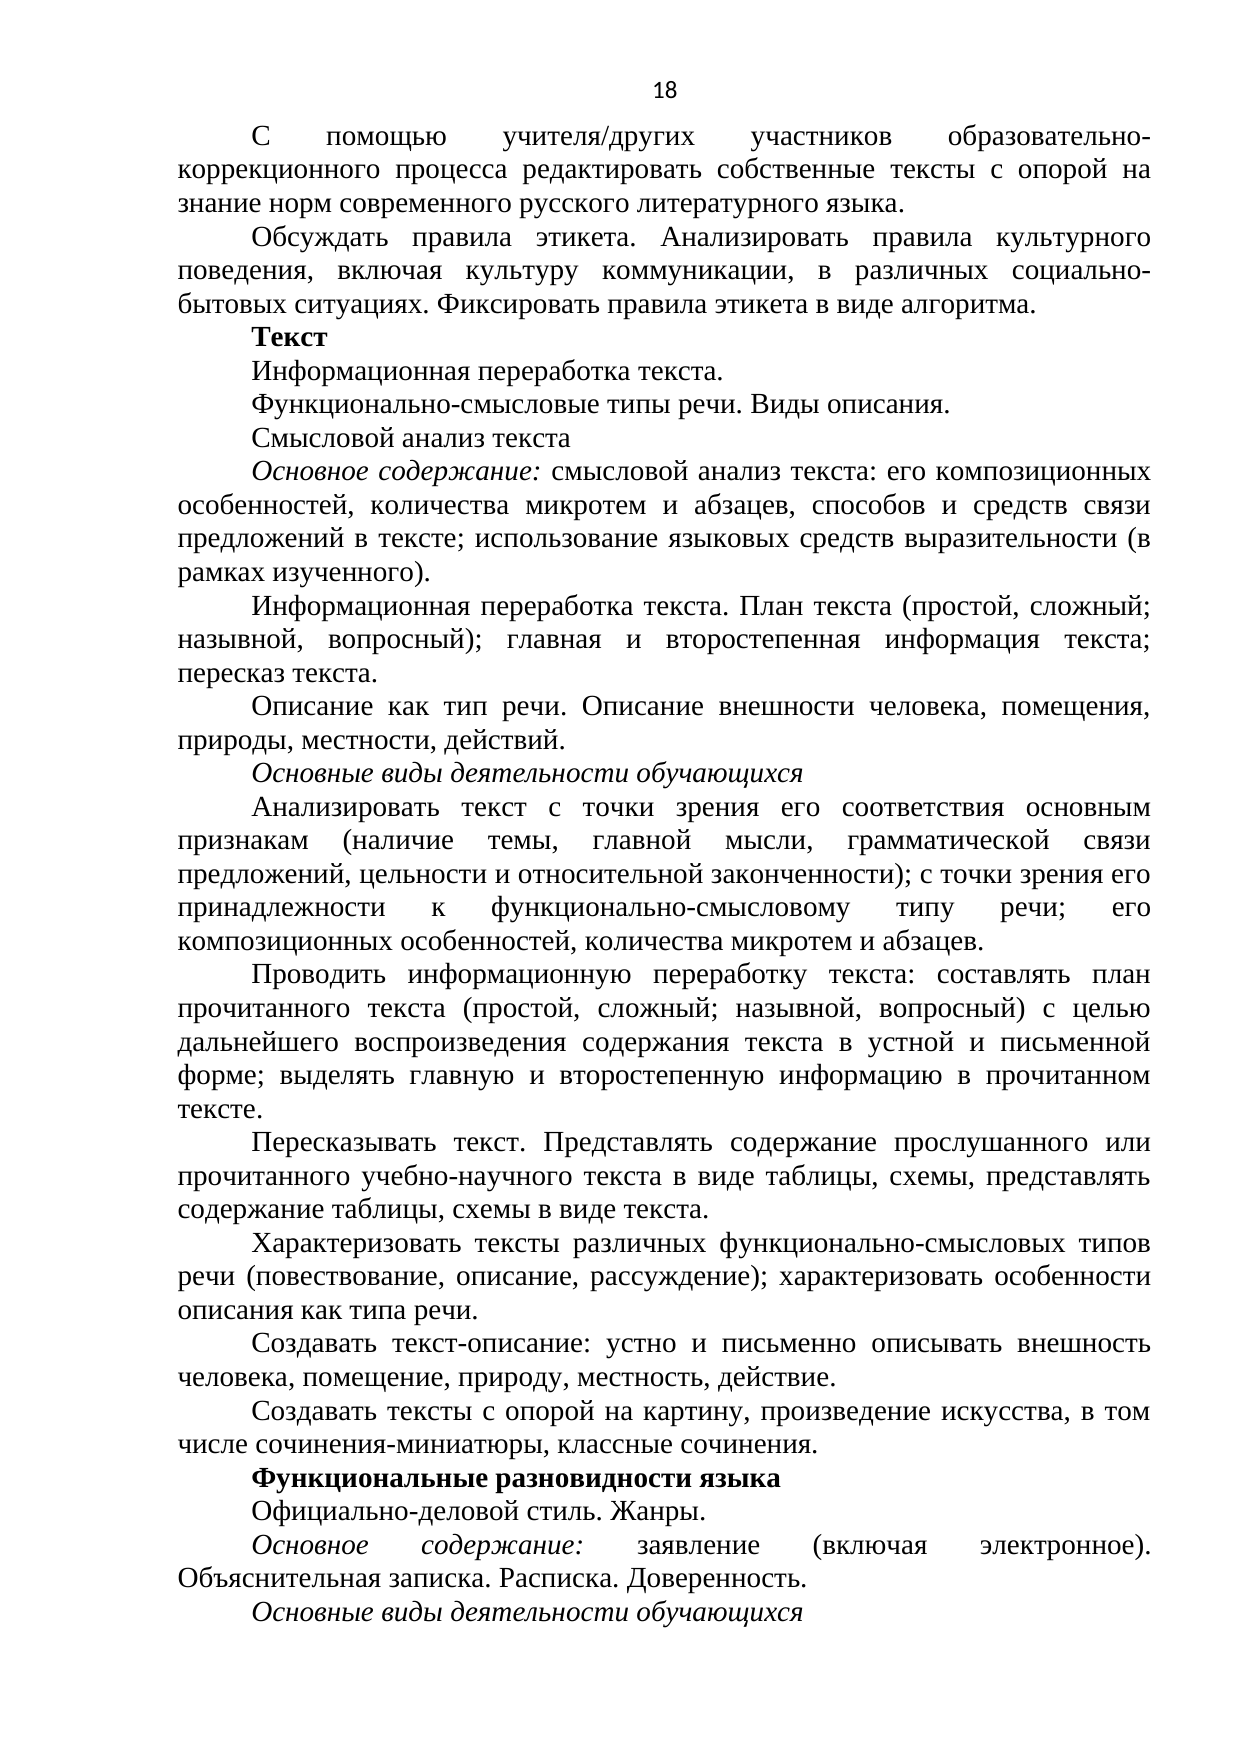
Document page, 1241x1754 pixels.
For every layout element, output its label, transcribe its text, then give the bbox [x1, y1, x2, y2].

text Смысловой анализ текста [177, 420, 1152, 453]
text Текст [177, 319, 1152, 353]
text Создавать тексты с опорой на картину, произведение искусства, в том числе сочинения-миниатюры, классные сочинения. [177, 1393, 1152, 1460]
text Основные виды деятельности обучающихся [177, 755, 1152, 789]
text Основное содержание: заявление (включая электронное). Объяснительная записка. Расписка. Доверенность. [177, 1527, 1152, 1594]
text Характеризовать тексты различных функционально-смысловых типов речи (повествование, описание, рассуждение); характеризовать особенности описания как типа речи. [177, 1225, 1152, 1326]
text Создавать текст-описание: устно и письменно описывать внешность человека, помещение, природу, местность, действие. [177, 1326, 1152, 1393]
text Описание как тип речи. Описание внешности человека, помещения, природы, местности, действий. [177, 688, 1152, 755]
text Функционально-смысловые типы речи. Виды описания. [177, 386, 1152, 420]
text Основное содержание: смысловой анализ текста: его композиционных особенностей, количества микротем и абзацев, способов и средств связи предложений в тексте; использование языковых средств выразительности (в рамках изученного). [177, 453, 1152, 588]
text С помощью учителя/других участников образовательно-коррекционного процесса редактировать собственные тексты с опорой на знание норм современного русского литературного языка. [177, 118, 1152, 219]
text Официально-деловой стиль. Жанры. [177, 1493, 1152, 1527]
text Анализировать текст с точки зрения его соответствия основным признакам (наличие темы, главной мысли, грамматической связи предложений, цельности и относительной законченности); с точки зрения его принадлежности к функционально-смысловому типу речи; его композиционных особенностей, количества микротем и абзацев. [177, 789, 1152, 957]
text Функциональные разновидности языка [177, 1460, 1152, 1493]
text Проводить информационную переработку текста: составлять план прочитанного текста (простой, сложный; назывной, вопросный) с целью дальнейшего воспроизведения содержания текста в устной и письменной форме; выделять главную и второстепенную информацию в прочитанном тексте. [177, 957, 1152, 1124]
text Обсуждать правила этикета. Анализировать правила культурного поведения, включая культуру коммуникации, в различных социально-бытовых ситуациях. Фиксировать правила этикета в виде алгоритма. [177, 219, 1152, 319]
text Информационная переработка текста. [177, 353, 1152, 386]
text Основные виды деятельности обучающихся [177, 1594, 1152, 1627]
text Информационная переработка текста. План текста (простой, сложный; назывной, вопросный); главная и второстепенная информация текста; пересказ текста. [177, 588, 1152, 688]
text Пересказывать текст. Представлять содержание прослушанного или прочитанного учебно-научного текста в виде таблицы, схемы, представлять содержание таблицы, схемы в виде текста. [177, 1124, 1152, 1225]
